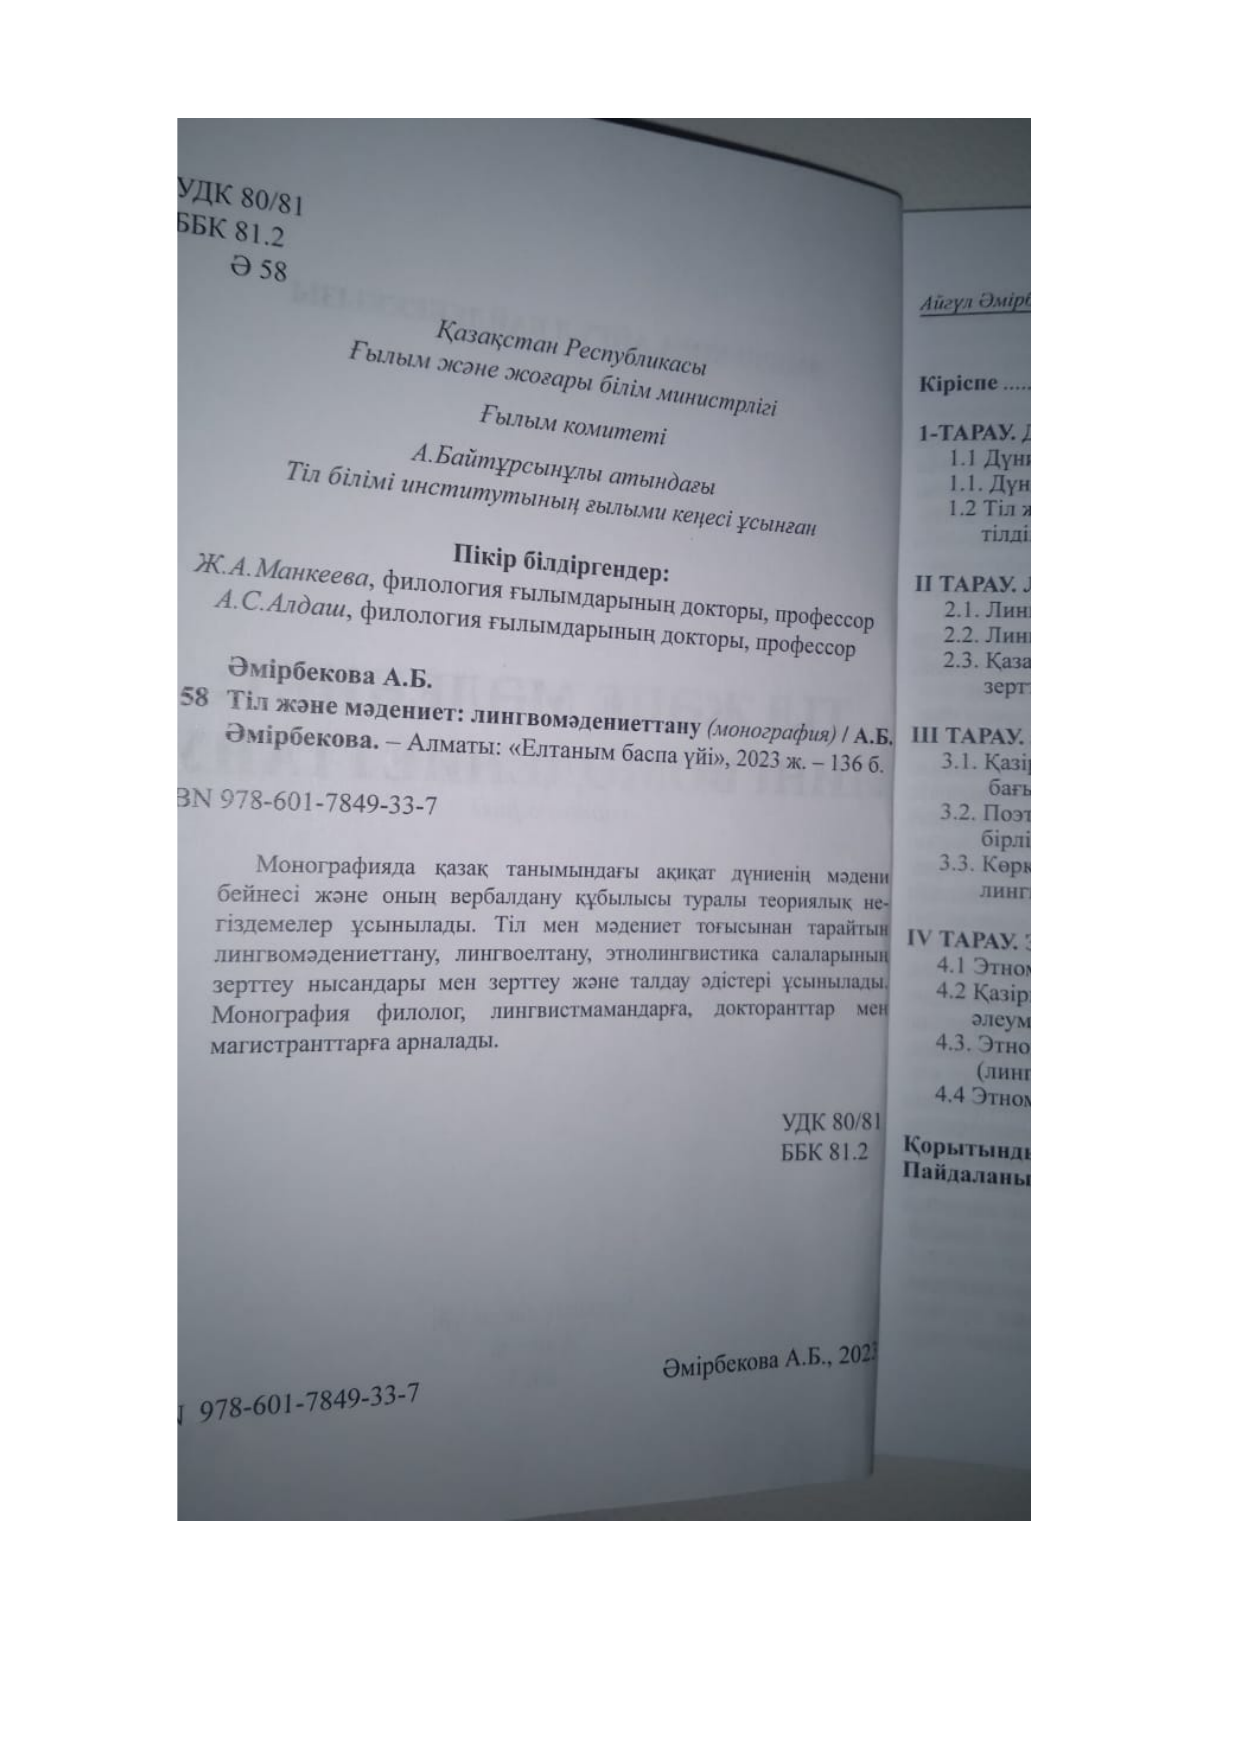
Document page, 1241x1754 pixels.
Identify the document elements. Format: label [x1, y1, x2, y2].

picture [177, 118, 1031, 1521]
